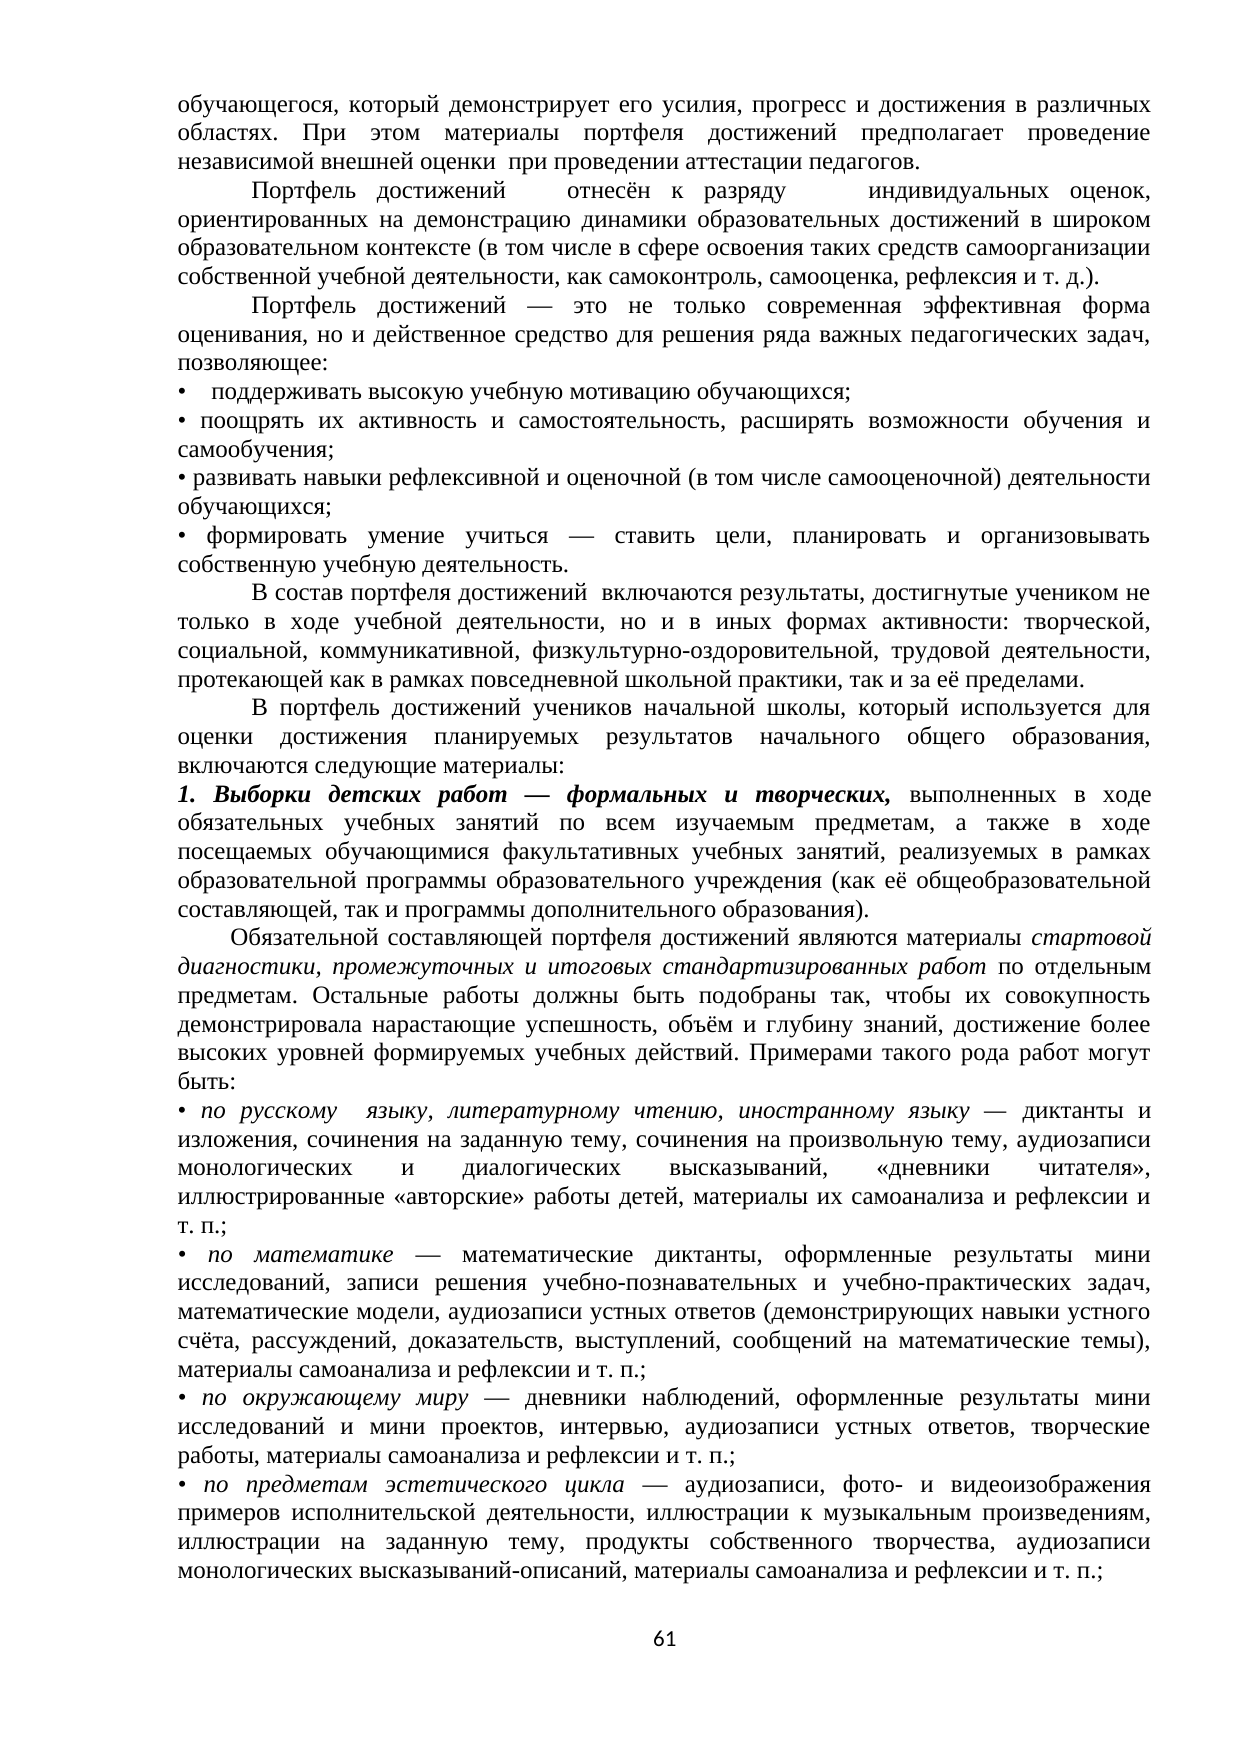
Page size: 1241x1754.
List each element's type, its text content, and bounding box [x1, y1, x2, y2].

text • поддерживать высокую учебную мотивацию обучающихся; [177, 376, 1152, 405]
text • по окружающему миру — дневники наблюдений, оформленные результаты мини исследований и мини проектов, интервью, аудиозаписи устных ответов, творческие работы, материалы самоанализа и рефлексии и т. п.; [177, 1382, 1152, 1469]
text • формировать умение учиться — ставить цели, планировать и организовывать собственную учебную деятельность. [177, 520, 1152, 577]
text В состав портфеля достижений включаются результаты, достигнутые учеником не только в ходе учебной деятельности, но и в иных формах активности: творческой, социальной, коммуникативной, физкультурно-оздоровительной, трудовой деятельности, протекающей как в рамках повседневной школьной практики, так и за её пределами. [177, 577, 1152, 692]
text • по предметам эстетического цикла — аудиозаписи, фото- и видеоизображения примеров исполнительской деятельности, иллюстрации к музыкальным произведениям, иллюстрации на заданную тему, продукты собственного творчества, аудиозаписи монологических высказываний-описаний, материалы самоанализа и рефлексии и т. п.; [177, 1469, 1152, 1584]
text Обязательной составляющей портфеля достижений являются материалы стартовой диагностики, промежуточных и итоговых стандартизированных работ по отдельным предметам. Остальные работы должны быть подобраны так, чтобы их совокупность демонстрировала нарастающие успешность, объём и глубину знаний, достижение более высоких уровней формируемых учебных действий. Примерами такого рода работ могут быть: [177, 922, 1152, 1095]
text Портфель достижений отнесён к разряду индивидуальных оценок, ориентированных на демонстрацию динамики образовательных достижений в широком образовательном контексте (в том числе в сфере освоения таких средств самоорганизации собственной учебной деятельности, как самоконтроль, самооценка, рефлексия и т. д.). [177, 175, 1152, 290]
text 1. Выборки детских работ — формальных и творческих, выполненных в ходе обязательных учебных занятий по всем изучаемым предметам, а также в ходе посещаемых обучающимися факультативных учебных занятий, реализуемых в рамках образовательной программы образовательного учреждения (как её общеобразовательной составляющей, так и программы дополнительного образования). [177, 779, 1152, 922]
text • развивать навыки рефлексивной и оценочной (в том числе самооценочной) деятельности обучающихся; [177, 462, 1152, 520]
text • поощрять их активность и самостоятельность, расширять возможности обучения и самообучения; [177, 405, 1152, 462]
text • по русскому языку, литературному чтению, иностранному языку — диктанты и изложения, сочинения на заданную тему, сочинения на произвольную тему, аудиозаписи монологических и диалогических высказываний, «дневники читателя», иллюстрированные «авторские» работы детей, материалы их самоанализа и рефлексии и т. п.; [177, 1095, 1152, 1239]
text • по математике — математические диктанты, оформленные результаты мини исследований, записи решения учебно-познавательных и учебно-практических задач, математические модели, аудиозаписи устных ответов (демонстрирующих навыки устного счёта, рассуждений, доказательств, выступлений, сообщений на математические темы), материалы самоанализа и рефлексии и т. п.; [177, 1239, 1152, 1382]
text В портфель достижений учеников начальной школы, который используется для оценки достижения планируемых результатов начального общего образования, включаются следующие материалы: [177, 692, 1152, 779]
text Портфель достижений — это не только современная эффективная форма оценивания, но и действенное средство для решения ряда важных педагогических задач, позволяющее: [177, 290, 1152, 376]
